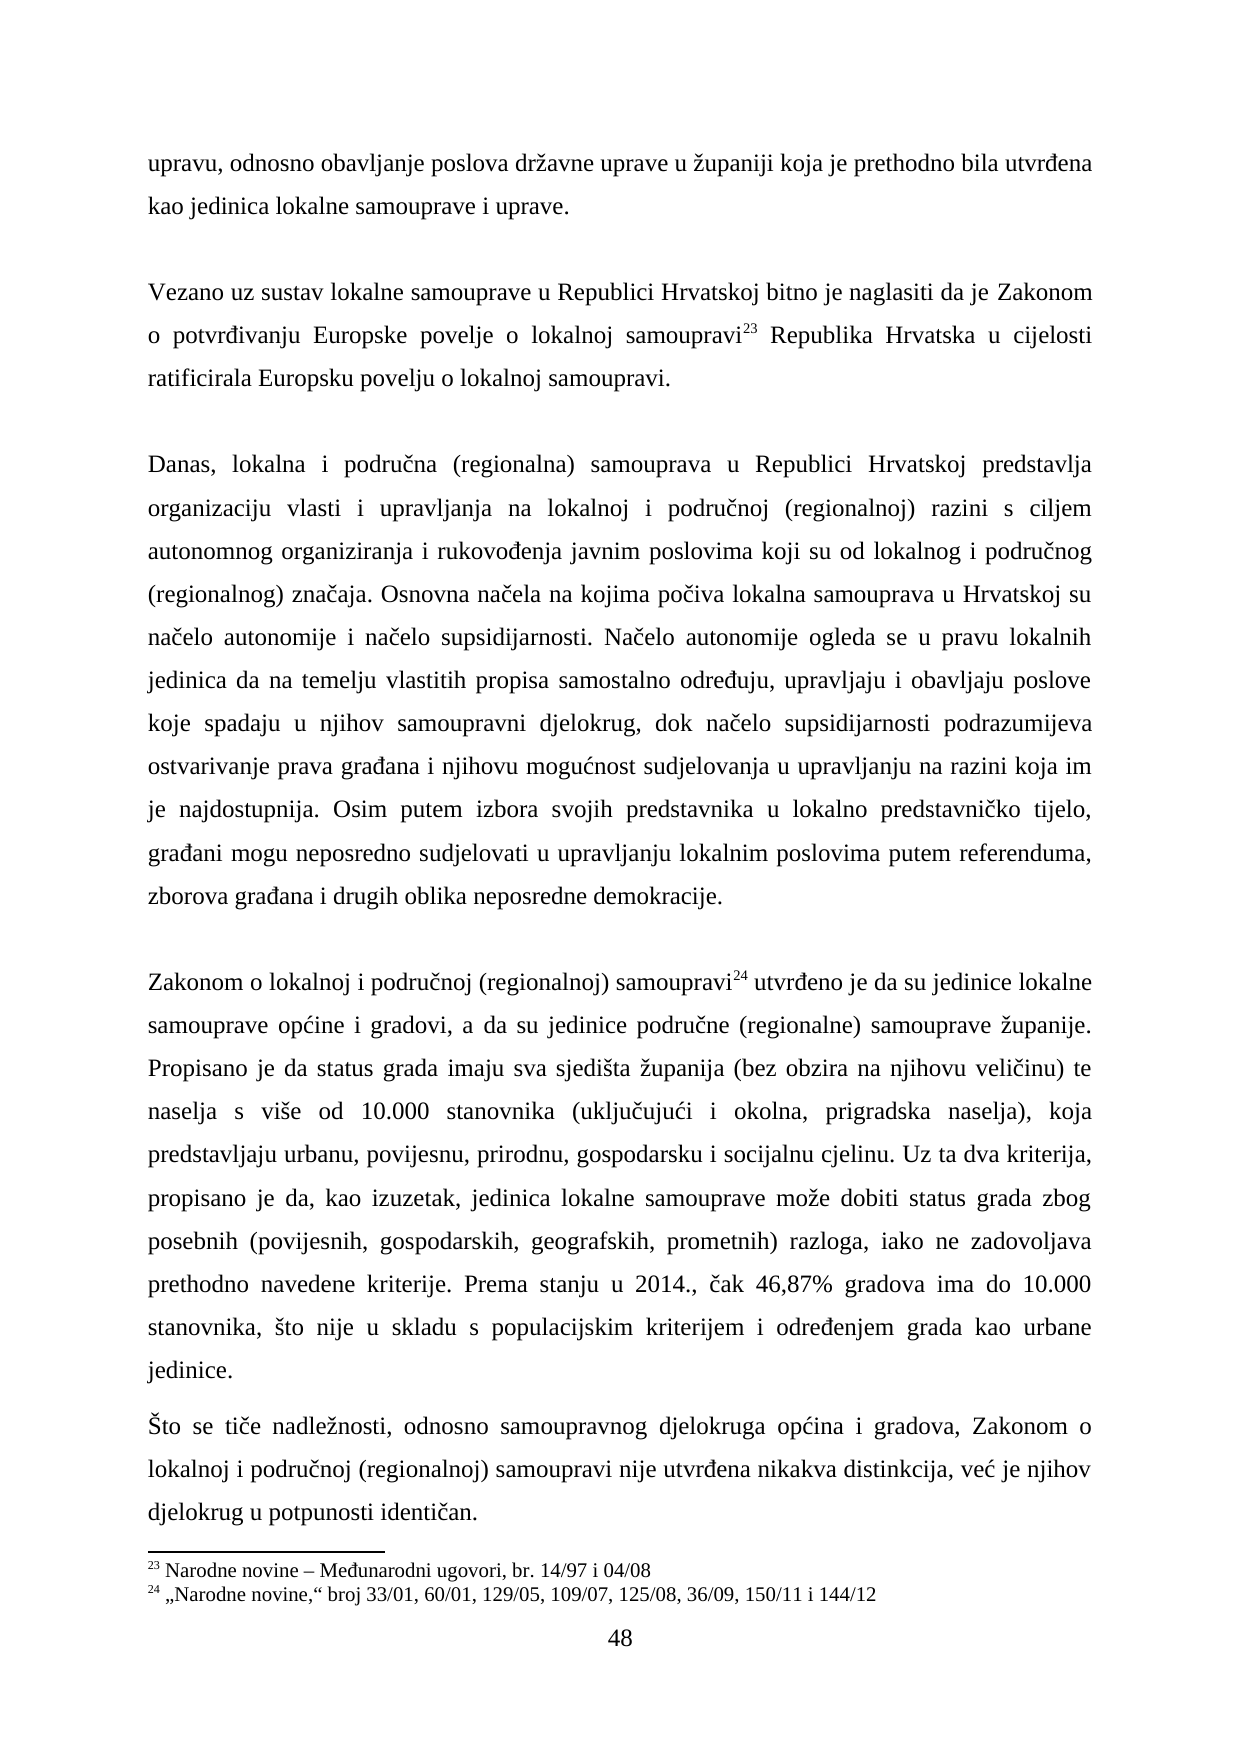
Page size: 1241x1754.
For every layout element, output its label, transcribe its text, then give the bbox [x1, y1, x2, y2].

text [148, 148, 1093, 219]
text Vezano uz sustav lokalne samouprave u Republici Hrvatskoj bitno je naglasiti da je Zakonom o potvrđivanju Europske povelje o lokalnoj samoupravi Republika Hrvatska u cijelosti ratificirala Europsku povelju o lokalnoj samoupravi. [148, 277, 1093, 392]
text Zakonom o lokalnoj i područnoj (regionalnoj) samoupravi utvrđeno je da su jedinice lokalne samouprave općine i gradovi, a da su jedinice područne (regionalne) samouprave županije. Propisano je da status grada imaju sva sjedišta županija (bez obzira na njihovu veličinu) te naselja s više od 10.000 stanovnika (uključujući i okolna, prigradska naselja), koja predstavljaju urbanu, povijesnu, prirodnu, gospodarsku i socijalnu cjelinu. Uz ta dva kriterija, propisano je da, kao izuzetak, jedinica lokalne samouprave može dobiti status grada zbog posebnih (povijesnih, gospodarskih, geografskih, prometnih) razloga, iako ne zadovoljava prethodno navedene kriterije. Prema stanju u 2014., čak 46,87% gradova ima do 10.000 stanovnika, što nije u skladu s populacijskim kriterijem i određenjem grada kao urbane jedinice. [148, 967, 1093, 1384]
text Što se tiče nadležnosti, odnosno samoupravnog djelokruga općina i gradova, Zakonom o lokalnoj i područnoj (regionalnoj) samoupravi nije utvrđena nikakva distinkcija, već je njihov djelokrug u potpunosti identičan. [148, 1411, 1093, 1526]
text Danas, lokalna i područna (regionalna) samouprava u Republici Hrvatskoj predstavlja organizaciju vlasti i upravljanja na lokalnoj i područnoj (regionalnoj) razini s ciljem autonomnog organiziranja i rukovođenja javnim poslovima koji su od lokalnog i područnog (regionalnog) značaja. Osnovna načela na kojima počiva lokalna samouprava u Hrvatskoj su načelo autonomije i načelo supsidijarnosti. Načelo autonomije ogleda se u pravu lokalnih jedinica da na temelju vlastitih propisa samostalno određuju, upravljaju i obavljaju poslove koje spadaju u njihov samoupravni djelokrug, dok načelo supsidijarnosti podrazumijeva ostvarivanje prava građana i njihovu mogućnost sudjelovanja u upravljanju na razini koja im je najdostupnija. Osim putem izbora svojih predstavnika u lokalno predstavničko tijelo, građani mogu neposredno sudjelovati u upravljanju lokalnim poslovima putem referenduma, zborova građana i drugih oblika neposredne demokracije. [148, 449, 1093, 909]
